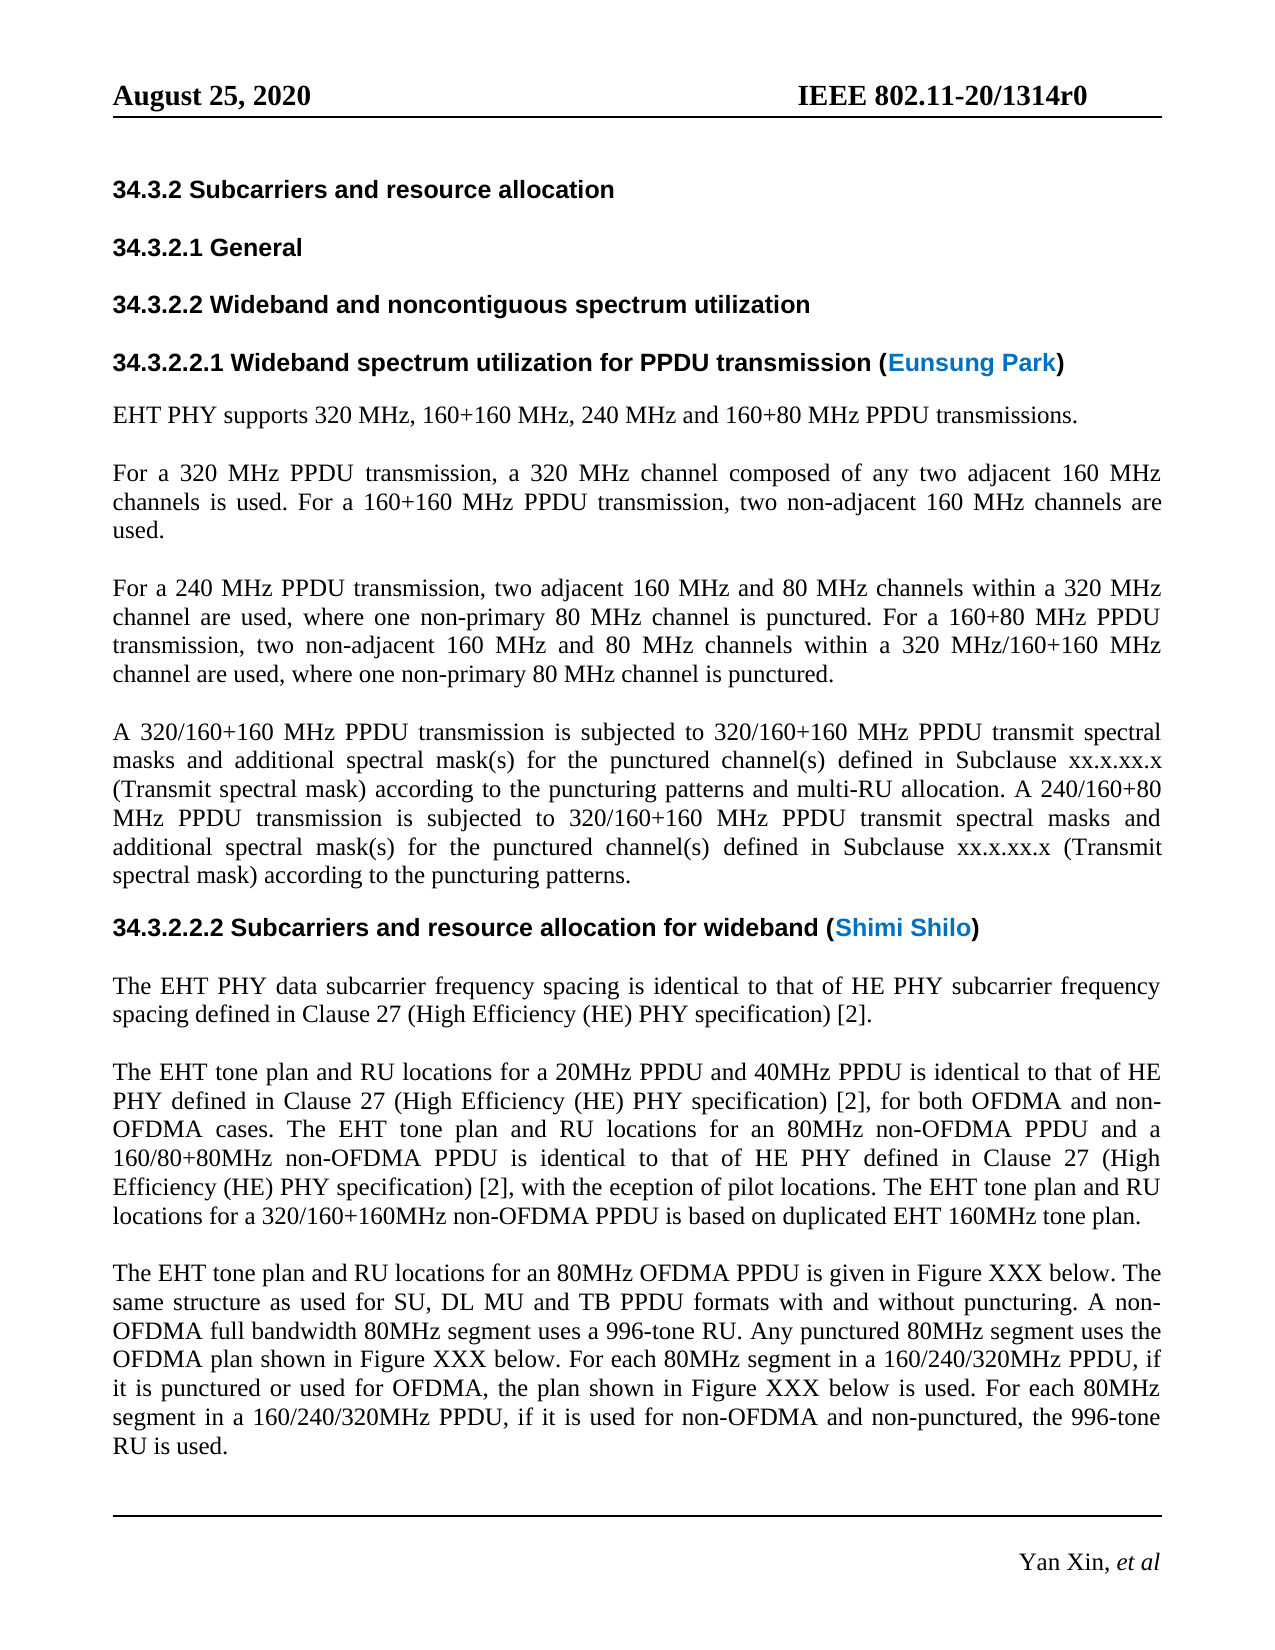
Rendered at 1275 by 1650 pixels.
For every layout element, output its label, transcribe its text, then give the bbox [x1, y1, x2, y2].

text 34.3.2 Subcarriers and resource allocation [112, 175, 1162, 204]
text 34.3.2.2 Wideband and noncontiguous spectrum utilization [112, 290, 1162, 319]
text EHT PHY supports 320 MHz, 160+160 MHz, 240 MHz and 160+80 MHz PPDU transmissions. [112, 401, 1162, 429]
text The EHT tone plan and RU locations for an 80MHz OFDMA PPDU is given in Figure XXX below. The same structure as used for SU, DL MU and TB PPDU formats with and without puncturing. A non-OFDMA full bandwidth 80MHz segment uses a 996-tone RU. Any punctured 80MHz segment uses the OFDMA plan shown in Figure XXX below. For each 80MHz segment in a 160/240/320MHz PPDU, if it is punctured or used for OFDMA, the plan shown in Figure XXX below is used. For each 80MHz segment in a 160/240/320MHz PPDU, if it is used for non-OFDMA and non-punctured, the 996-tone RU is used. [112, 1258, 1162, 1459]
text 34.3.2.2.2 Subcarriers and resource allocation for wideband (Shimi Shilo) [112, 913, 1162, 942]
text 34.3.2.1 General [112, 233, 1162, 262]
text For a 240 MHz PPDU transmission, two adjacent 160 MHz and 80 MHz channels within a 320 MHz channel are used, where one non-primary 80 MHz channel is punctured. For a 160+80 MHz PPDU transmission, two non-adjacent 160 MHz and 80 MHz channels within a 320 MHz/160+160 MHz channel are used, where one non-primary 80 MHz channel is punctured. [112, 573, 1162, 688]
text A 320/160+160 MHz PPDU transmission is subjected to 320/160+160 MHz PPDU transmit spectral masks and additional spectral mask(s) for the punctured channel(s) defined in Subclause xx.x.xx.x (Transmit spectral mask) according to the puncturing patterns and multi-RU allocation. A 240/160+80 MHz PPDU transmission is subjected to 320/160+160 MHz PPDU transmit spectral masks and additional spectral mask(s) for the punctured channel(s) defined in Subclause xx.x.xx.x (Transmit spectral mask) according to the puncturing patterns. [112, 717, 1162, 889]
text The EHT PHY data subcarrier frequency spacing is identical to that of HE PHY subcarrier frequency spacing defined in Clause 27 (High Efficiency (HE) PHY specification) [2]. [112, 971, 1162, 1028]
text 34.3.2.2.1 Wideband spectrum utilization for PPDU transmission (Eunsung Park) [112, 348, 1162, 377]
text The EHT tone plan and RU locations for a 20MHz PPDU and 40MHz PPDU is identical to that of HE PHY defined in Clause 27 (High Efficiency (HE) PHY specification) [2], for both OFDMA and non-OFDMA cases. The EHT tone plan and RU locations for an 80MHz non-OFDMA PPDU and a 160/80+80MHz non-OFDMA PPDU is identical to that of HE PHY defined in Clause 27 (High Efficiency (HE) PHY specification) [2], with the eception of pilot locations. The EHT tone plan and RU locations for a 320/160+160MHz non-OFDMA PPDU is based on duplicated EHT 160MHz tone plan. [112, 1057, 1162, 1229]
text For a 320 MHz PPDU transmission, a 320 MHz channel composed of any two adjacent 160 MHz channels is used. For a 160+160 MHz PPDU transmission, two non-adjacent 160 MHz channels are used. [112, 458, 1162, 544]
